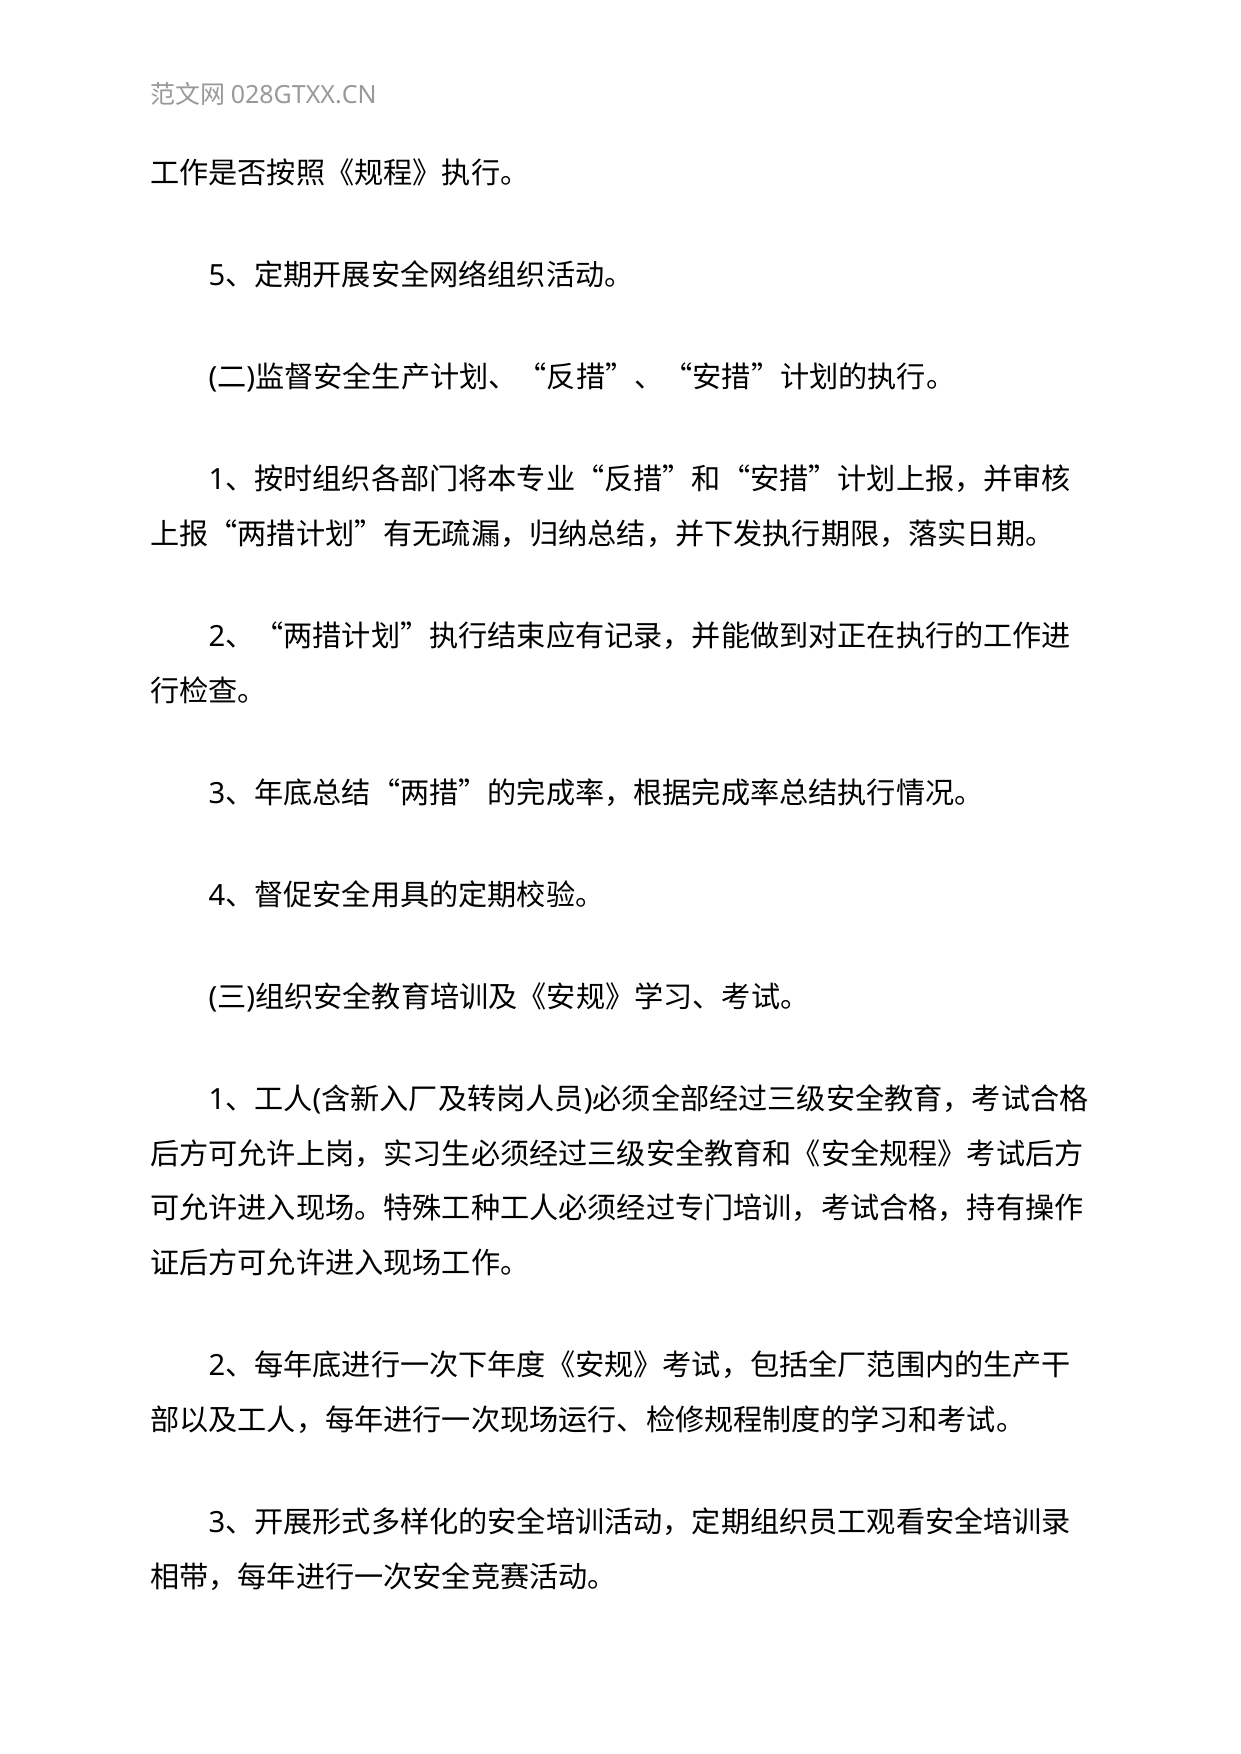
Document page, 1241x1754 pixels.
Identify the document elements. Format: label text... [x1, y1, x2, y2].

text 1、工人(含新入厂及转岗人员)必须全部经过三级安全教育，考试合格后方可允许上岗，实习生必须经过三级安全教育和《安全规程》考试后方可允许进入现场。特殊工种工人必须经过专门培训，考试合格，持有操作证后方可允许进入现场工作。 [150, 1075, 1090, 1282]
text (二)监督安全生产计划、“反措”、“安措”计划的执行。 [150, 354, 1090, 396]
text 2、每年底进行一次下年度《安规》考试，包括全厂范围内的生产干部以及工人，每年进行一次现场运行、检修规程制度的学习和考试。 [150, 1342, 1090, 1439]
text 4、督促安全用具的定期校验。 [150, 871, 1090, 914]
text 5、定期开展安全网络组织活动。 [150, 252, 1090, 294]
text 3、开展形式多样化的安全培训活动，定期组织员工观看安全培训录相带，每年进行一次安全竞赛活动。 [150, 1498, 1090, 1596]
text 3、年底总结“两措”的完成率，根据完成率总结执行情况。 [150, 769, 1090, 812]
text (三)组织安全教育培训及《安规》学习、考试。 [150, 973, 1090, 1016]
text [150, 150, 1090, 192]
text 1、按时组织各部门将本专业“反措”和“安措”计划上报，并审核上报“两措计划”有无疏漏，归纳总结，并下发执行期限，落实日期。 [150, 456, 1090, 553]
text 2、“两措计划”执行结束应有记录，并能做到对正在执行的工作进行检查。 [150, 612, 1090, 710]
